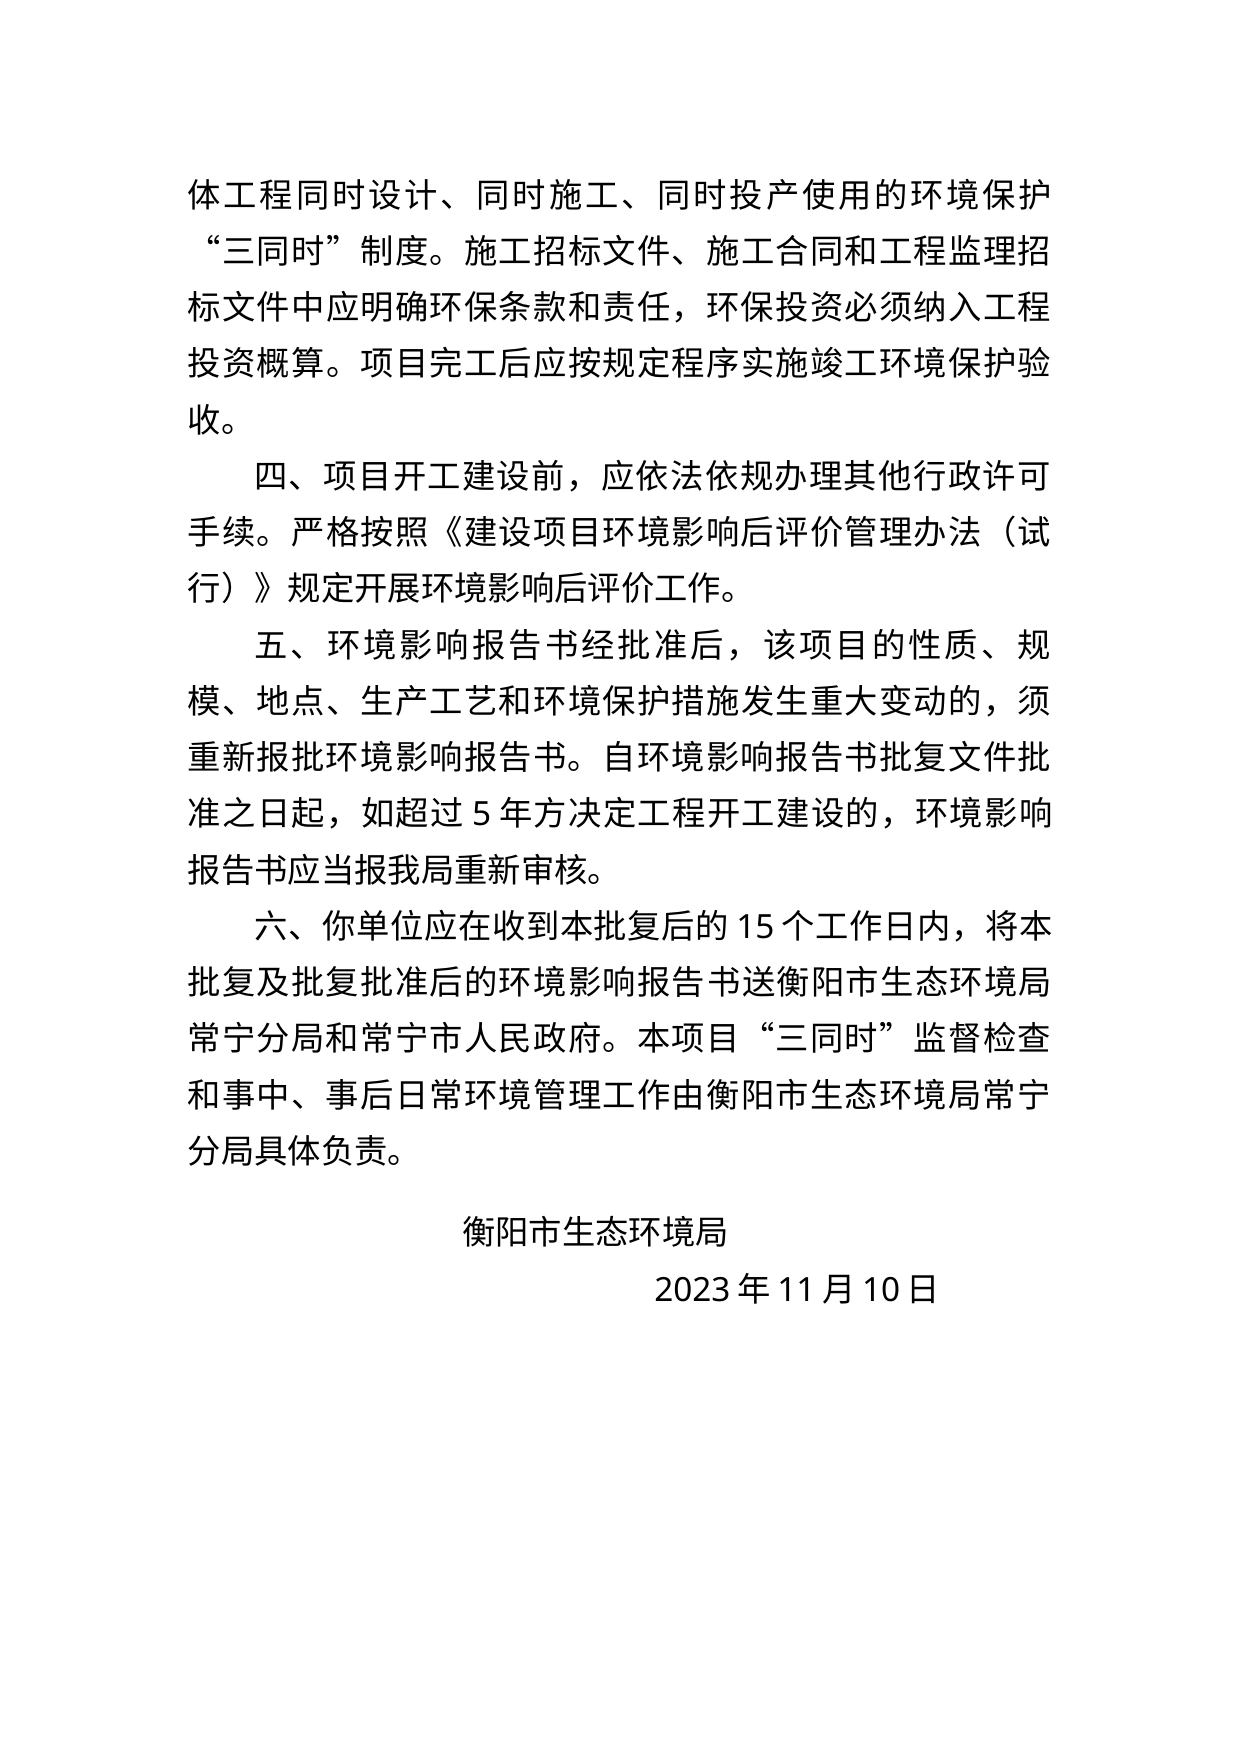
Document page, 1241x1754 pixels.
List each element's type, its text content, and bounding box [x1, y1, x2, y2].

text 四、项目开工建设前，应依法依规办理其他行政许可手续。严格按照《建设项目环境影响后评价管理办法（试行）》规定开展环境影响后评价工作。 [187, 443, 1053, 612]
text 六、你单位应在收到本批复后的15个工作日内，将本批复及批复批准后的环境影响报告书送衡阳市生态环境局常宁分局和常宁市人民政府。本项目“三同时”监督检查和事中、事后日常环境管理工作由衡阳市生态环境局常宁分局具体负责。 [187, 893, 1053, 1174]
text 五、环境影响报告书经批准后，该项目的性质、规模、地点、生产工艺和环境保护措施发生重大变动的，须重新报批环境影响报告书。自环境影响报告书批复文件批准之日起，如超过5年方决定工程开工建设的，环境影响报告书应当报我局重新审核。 [187, 612, 1053, 893]
text 衡阳市生态环境局 [187, 1200, 1053, 1256]
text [187, 162, 1053, 443]
text 2023年11月10日 [187, 1256, 1053, 1312]
